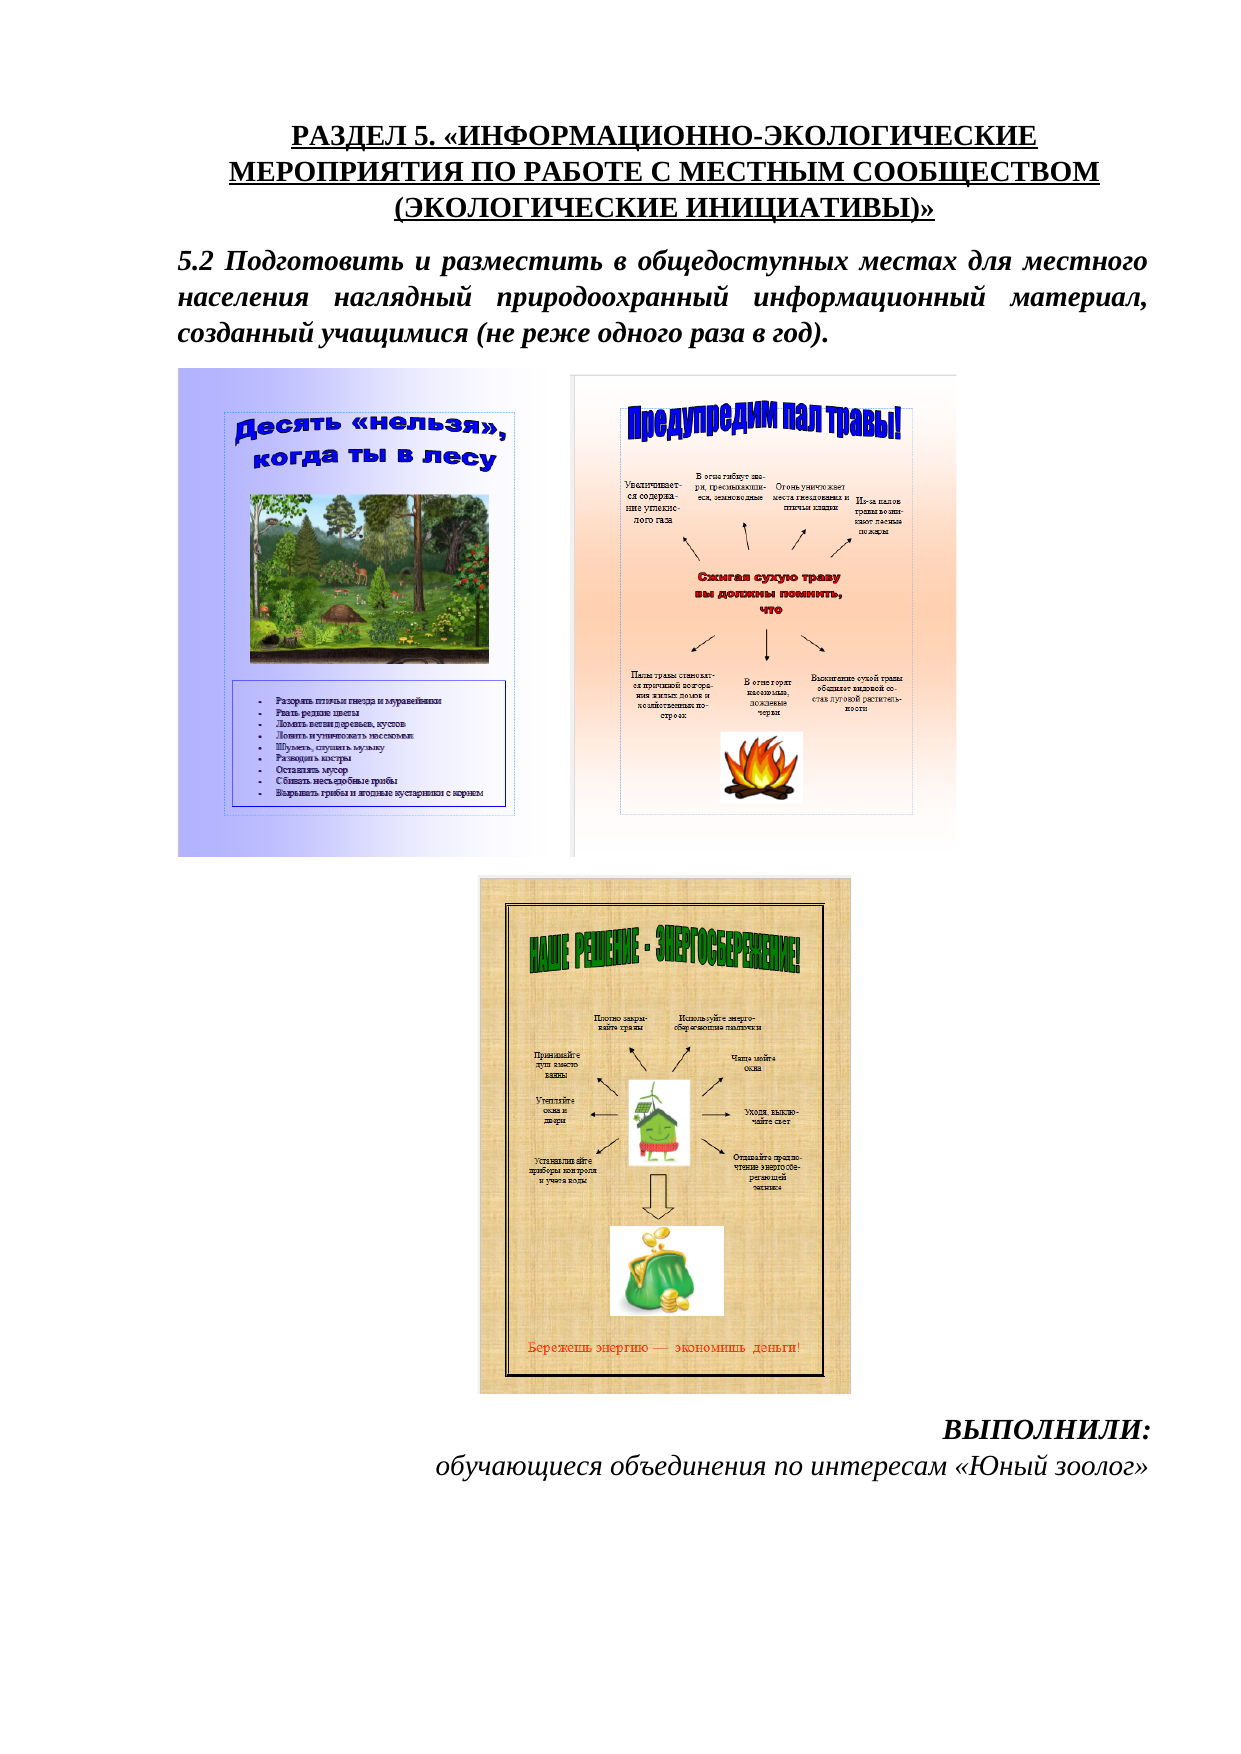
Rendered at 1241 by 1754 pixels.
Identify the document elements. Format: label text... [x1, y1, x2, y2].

picture [570, 374, 957, 857]
text РАЗДЕЛ 5. «ИНФОРМАЦИОННО-ЭКОЛОГИЧЕСКИЕ МЕРОПРИЯТИЯ ПО РАБОТЕ С МЕСТНЫМ СООБЩЕСТВОМ (ЭКОЛОГИЧЕСКИЕ ИНИЦИАТИВЫ)» [177, 118, 1152, 224]
picture [477, 875, 852, 1394]
text 5.2 Подготовить и разместить в общедоступных местах для местного населения наглядный природоохранный информационный материал, созданный учащимися (не реже одного раза в год). [177, 243, 1152, 349]
text обучающиеся объединения по интересам «Юный зоолог» [177, 1448, 1152, 1482]
text ВЫПОЛНИЛИ: [177, 1412, 1152, 1446]
picture [177, 368, 556, 857]
